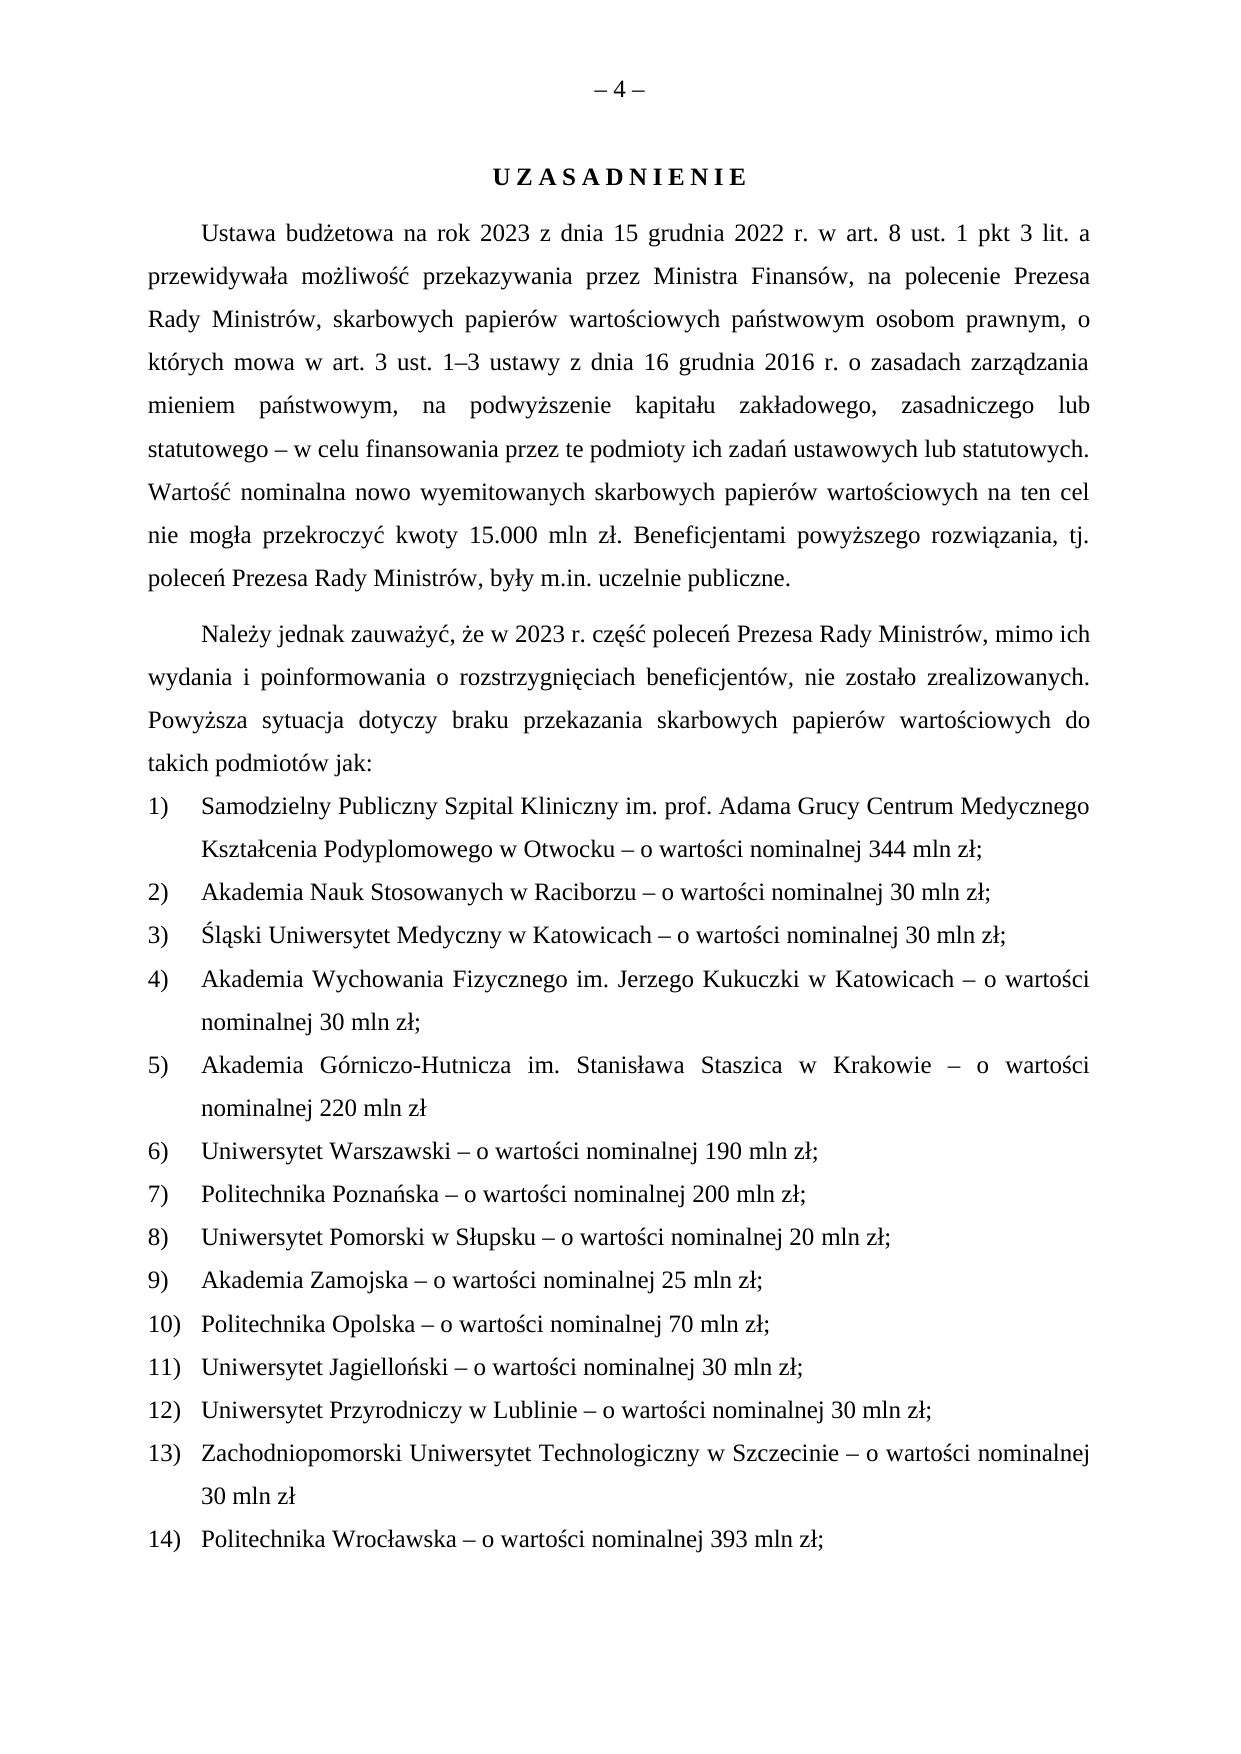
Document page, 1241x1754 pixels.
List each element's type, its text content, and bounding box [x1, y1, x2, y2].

text 11) Uniwersytet Jagielloński – o wartości nominalnej 30 mln zł; [148, 1352, 1091, 1381]
text 9) Akademia Zamojska – o wartości nominalnej 25 mln zł; [148, 1266, 1091, 1294]
text 7) Politechnika Poznańska – o wartości nominalnej 200 mln zł; [148, 1179, 1091, 1208]
text 8) Uniwersytet Pomorski w Słupsku – o wartości nominalnej 20 mln zł; [148, 1222, 1091, 1251]
text 1) Samodzielny Publiczny Szpital Kliniczny im. prof. Adama Grucy Centrum Medycznego Kształcenia Podyplomowego w Otwocku – o wartości nominalnej 344 mln zł; [148, 791, 1091, 863]
text 3) Śląski Uniwersytet Medyczny w Katowicach – o wartości nominalnej 30 mln zł; [148, 921, 1091, 949]
text Należy jednak zauważyć, że w 2023 r. część poleceń Prezesa Rady Ministrów, mimo ich wydania i poinformowania o rozstrzygnięciach beneficjentów, nie zostało zrealizowanych. Powyższa sytuacja dotyczy braku przekazania skarbowych papierów wartościowych do takich podmiotów jak: [148, 619, 1091, 777]
text 4) Akademia Wychowania Fizycznego im. Jerzego Kukuczki w Katowicach – o wartości nominalnej 30 mln zł; [148, 964, 1091, 1036]
text Ustawa budżetowa na rok 2023 z dnia 15 grudnia 2022 r. w art. 8 ust. 1 pkt 3 lit. a przewidywała możliwość przekazywania przez Ministra Finansów, na polecenie Prezesa Rady Ministrów, skarbowych papierów wartościowych państwowym osobom prawnym, o których mowa w art. 3 ust. 1–3 ustawy z dnia 16 grudnia 2016 r. o zasadach zarządzania mieniem państwowym, na podwyższenie kapitału zakładowego, zasadniczego lub statutowego – w celu finansowania przez te podmioty ich zadań ustawowych lub statutowych. Wartość nominalna nowo wyemitowanych skarbowych papierów wartościowych na ten cel nie mogła przekroczyć kwoty 15.000 mln zł. Beneficjentami powyższego rozwiązania, tj. poleceń Prezesa Rady Ministrów, były m.in. uczelnie publiczne. [148, 218, 1091, 592]
text 12) Uniwersytet Przyrodniczy w Lublinie – o wartości nominalnej 30 mln zł; [148, 1395, 1091, 1424]
text 14) Politechnika Wrocławska – o wartości nominalnej 393 mln zł; [148, 1524, 1091, 1553]
text 10) Politechnika Opolska – o wartości nominalnej 70 mln zł; [148, 1309, 1091, 1337]
text 6) Uniwersytet Warszawski – o wartości nominalnej 190 mln zł; [148, 1136, 1091, 1165]
text Uzasadnienie [148, 162, 1091, 191]
text 13) Zachodniopomorski Uniwersytet Technologiczny w Szczecinie – o wartości nominalnej 30 mln zł [148, 1438, 1091, 1510]
text 2) Akademia Nauk Stosowanych w Raciborzu – o wartości nominalnej 30 mln zł; [148, 877, 1091, 906]
text 5) Akademia Górniczo-Hutnicza im. Stanisława Staszica w Krakowie – o wartości nominalnej 220 mln zł [148, 1050, 1091, 1122]
